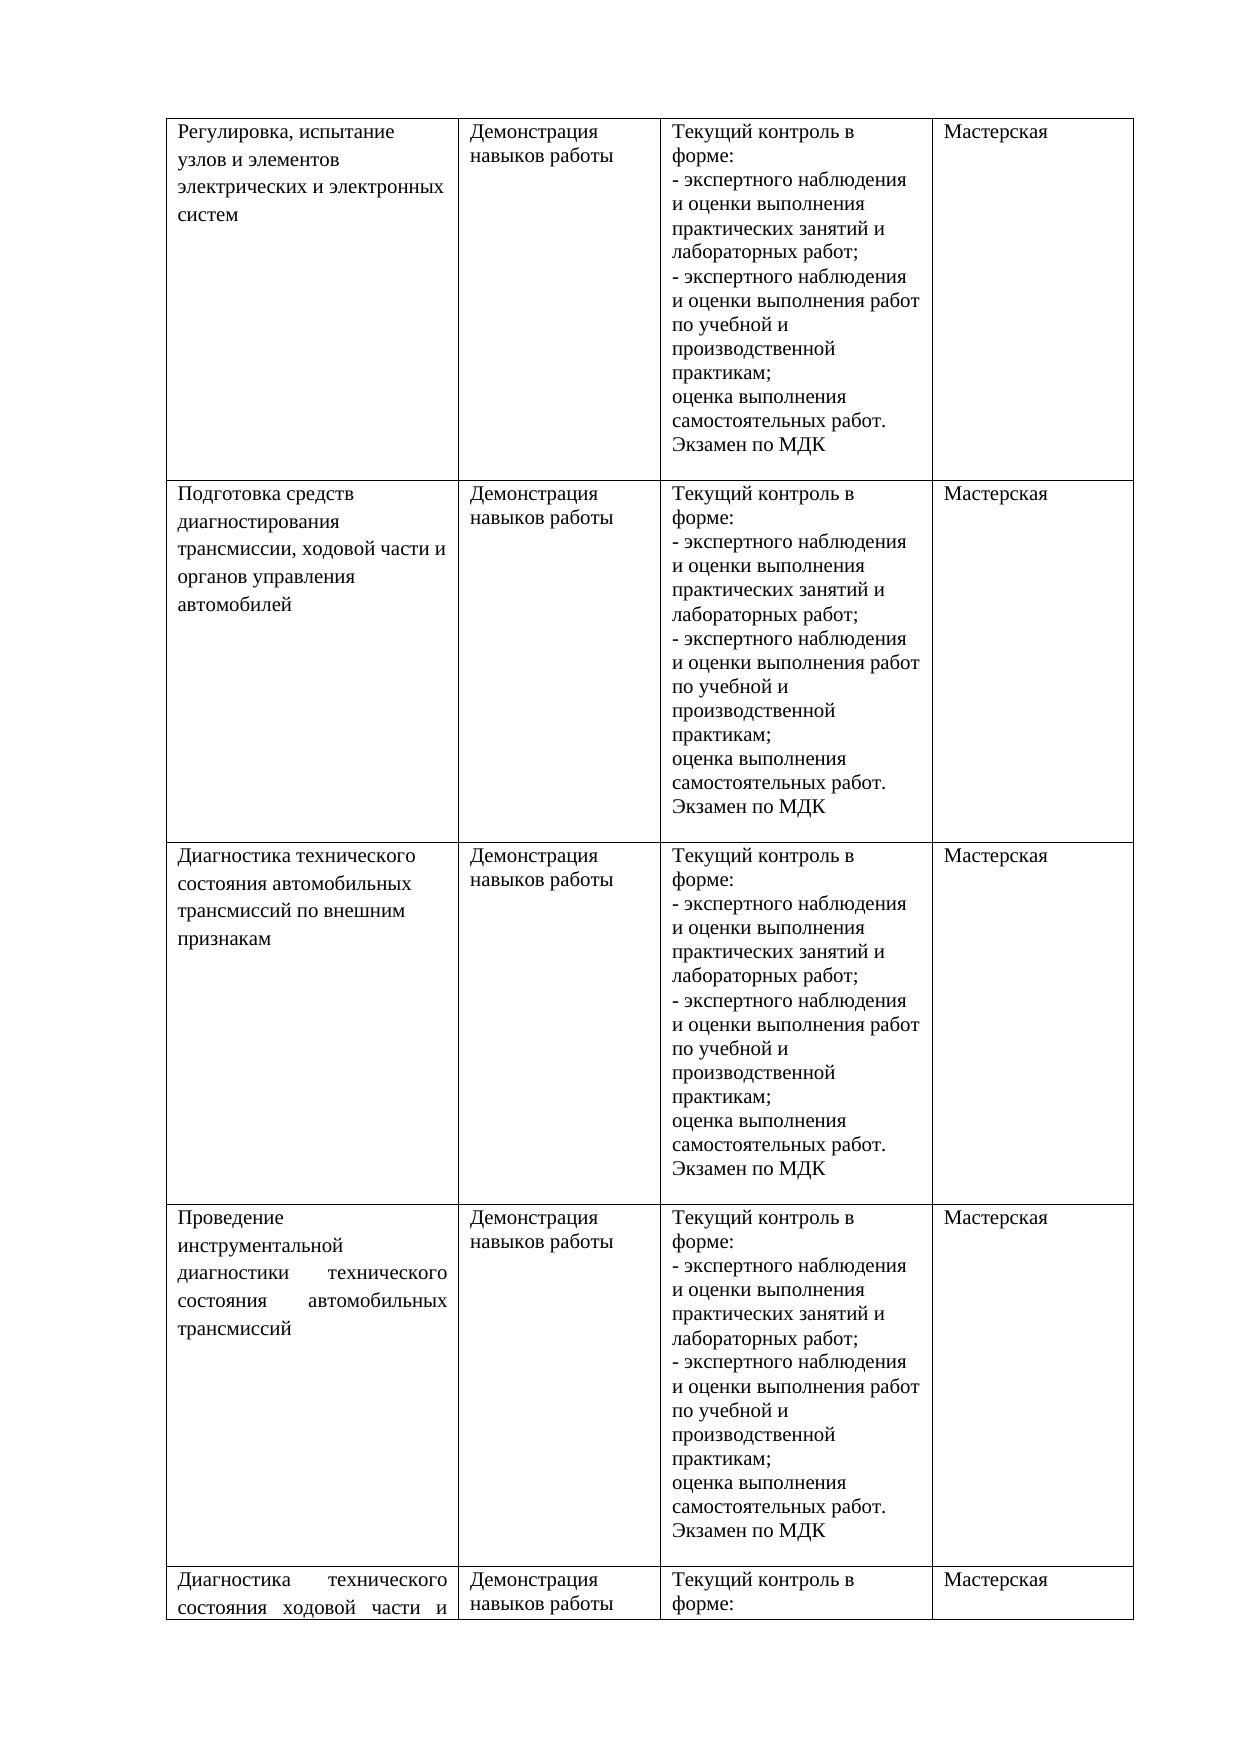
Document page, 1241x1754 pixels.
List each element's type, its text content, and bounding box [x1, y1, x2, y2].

table_cell Регулировка, испытание узлов и элементов электрических и электронных систем [167, 119, 458, 480]
table_cell Мастерская [933, 119, 1133, 480]
table_cell Демонстрация навыков работы [459, 481, 660, 842]
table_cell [661, 119, 932, 480]
table_cell Проведение инструментальной диагностики технического состояния автомобильных трансмиссий [167, 1205, 458, 1566]
table_cell Мастерская [933, 1567, 1133, 1619]
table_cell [167, 1567, 458, 1619]
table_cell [459, 1567, 660, 1619]
table_cell Подготовка средств диагностирования трансмиссии, ходовой части и органов управления автомобилей [167, 481, 458, 842]
table_cell Мастерская [933, 1205, 1133, 1566]
table_cell Демонстрация навыков работы [459, 843, 660, 1204]
table_cell Диагностика технического состояния автомобильных трансмиссий по внешним признакам [167, 843, 458, 1204]
table_cell Мастерская [933, 481, 1133, 842]
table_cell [661, 1567, 932, 1619]
table_cell Мастерская [933, 843, 1133, 1204]
table_cell Демонстрация навыков работы [459, 1205, 660, 1566]
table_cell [459, 119, 660, 480]
